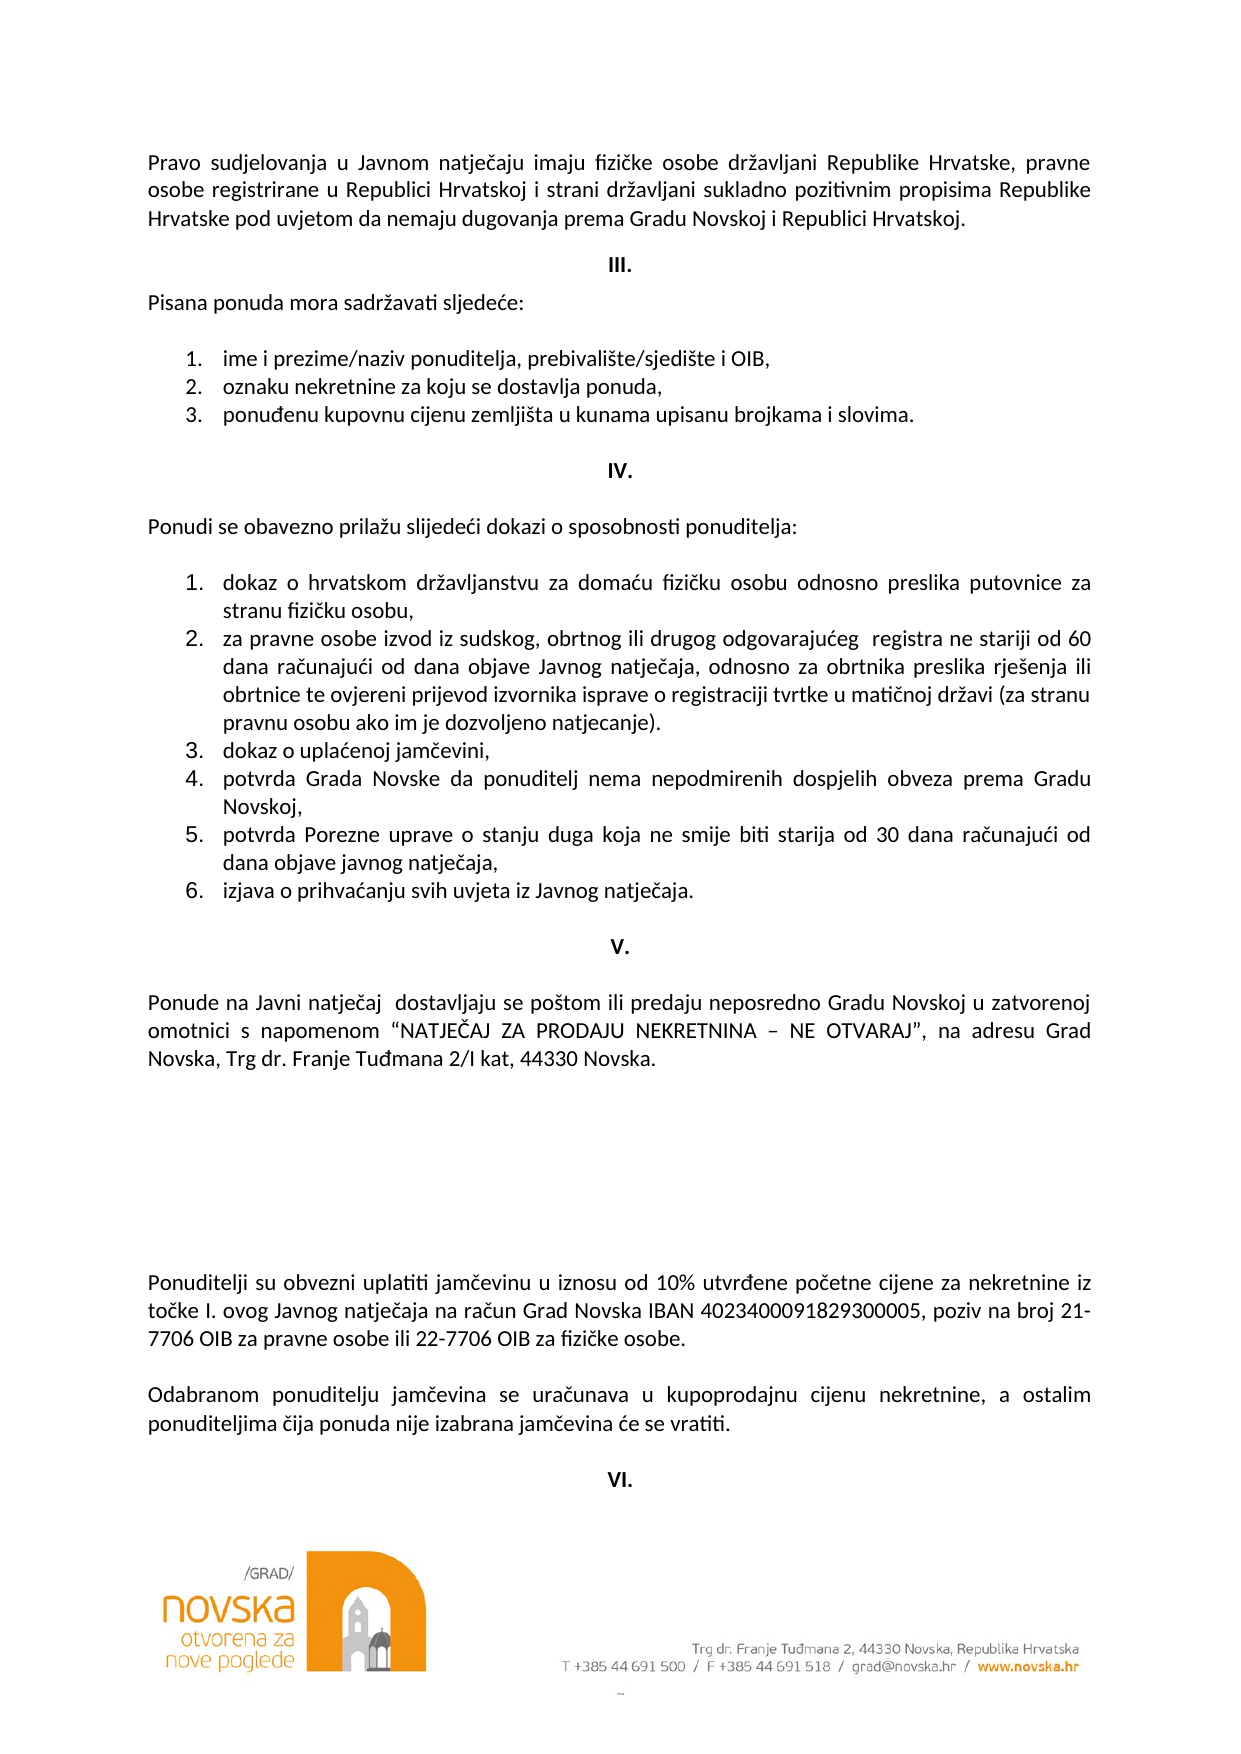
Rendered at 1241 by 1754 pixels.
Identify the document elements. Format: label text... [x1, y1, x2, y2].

text Ponude na Javni natječaj dostavljaju se poštom ili predaju neposredno Gradu Novskoj u zatvorenoj omotnici s napomenom “NATJEČAJ ZA PRODAJU NEKRETNINA – NE OTVARAJ”, na adresu Grad Novska, Trg dr. Franje Tuđmana 2/I kat, 44330 Novska. [148, 988, 1093, 1072]
list dokaz o hrvatskom državljanstvu za domaću fizičku osobu odnosno preslika putovnice za stranu fizičku osobu, [185, 568, 1093, 624]
list izjava o prihvaćanju svih uvjeta iz Javnog natječaja. [185, 876, 1093, 904]
text VI. [148, 1465, 1093, 1493]
text Ponuditelji su obvezni uplatiti jamčevinu u iznosu od 10% utvrđene početne cijene za nekretnine iz točke I. ovog Javnog natječaja na račun Grad Novska IBAN 4023400091829300005, poziv na broj 21-7706 OIB za pravne osobe ili 22-7706 OIB za fizičke osobe. [148, 1268, 1093, 1353]
list oznaku nekretnine za koju se dostavlja ponuda, [185, 372, 1093, 400]
text Pisana ponuda mora sadržavati sljedeće: [148, 288, 1093, 316]
list za pravne osobe izvod iz sudskog, obrtnog ili drugog odgovarajućeg registra ne stariji od 60 dana računajući od dana objave Javnog natječaja, odnosno za obrtnika preslika rješenja ili obrtnice te ovjereni prijevod izvornika isprave o registraciji tvrtke u matičnoj državi (za stranu pravnu osobu ako im je dozvoljeno natjecanje). [185, 624, 1093, 736]
list potvrda Porezne uprave o stanju duga koja ne smije biti starija od 30 dana računajući od dana objave javnog natječaja, [185, 820, 1093, 876]
text Odabranom ponuditelju jamčevina se uračunava u kupoprodajnu cijenu nekretnine, a ostalim ponuditeljima čija ponuda nije izabrana jamčevina će se vratiti. [148, 1381, 1093, 1437]
list ponuđenu kupovnu cijenu zemljišta u kunama upisanu brojkama i slovima. [185, 400, 1093, 428]
text V. [148, 932, 1093, 960]
picture [147, 1499, 1093, 1695]
text Pravo sudjelovanja u Javnom natječaju imaju fizičke osobe državljani Republike Hrvatske, pravne osobe registrirane u Republici Hrvatskoj i strani državljani sukladno pozitivnim propisima Republike Hrvatske pod uvjetom da nemaju dugovanja prema Gradu Novskoj i Republici Hrvatskoj. [148, 148, 1093, 232]
text IV. [148, 456, 1093, 484]
list potvrda Grada Novske da ponuditelj nema nepodmirenih dospjelih obveza prema Gradu Novskoj, [185, 764, 1093, 820]
text Ponudi se obavezno prilažu slijedeći dokazi o sposobnosti ponuditelja: [148, 512, 1093, 540]
text III. [148, 250, 1093, 278]
list ime i prezime/naziv ponuditelja, prebivalište/sjedište i OIB, [185, 344, 1093, 372]
list dokaz o uplaćenoj jamčevini, [185, 736, 1093, 764]
